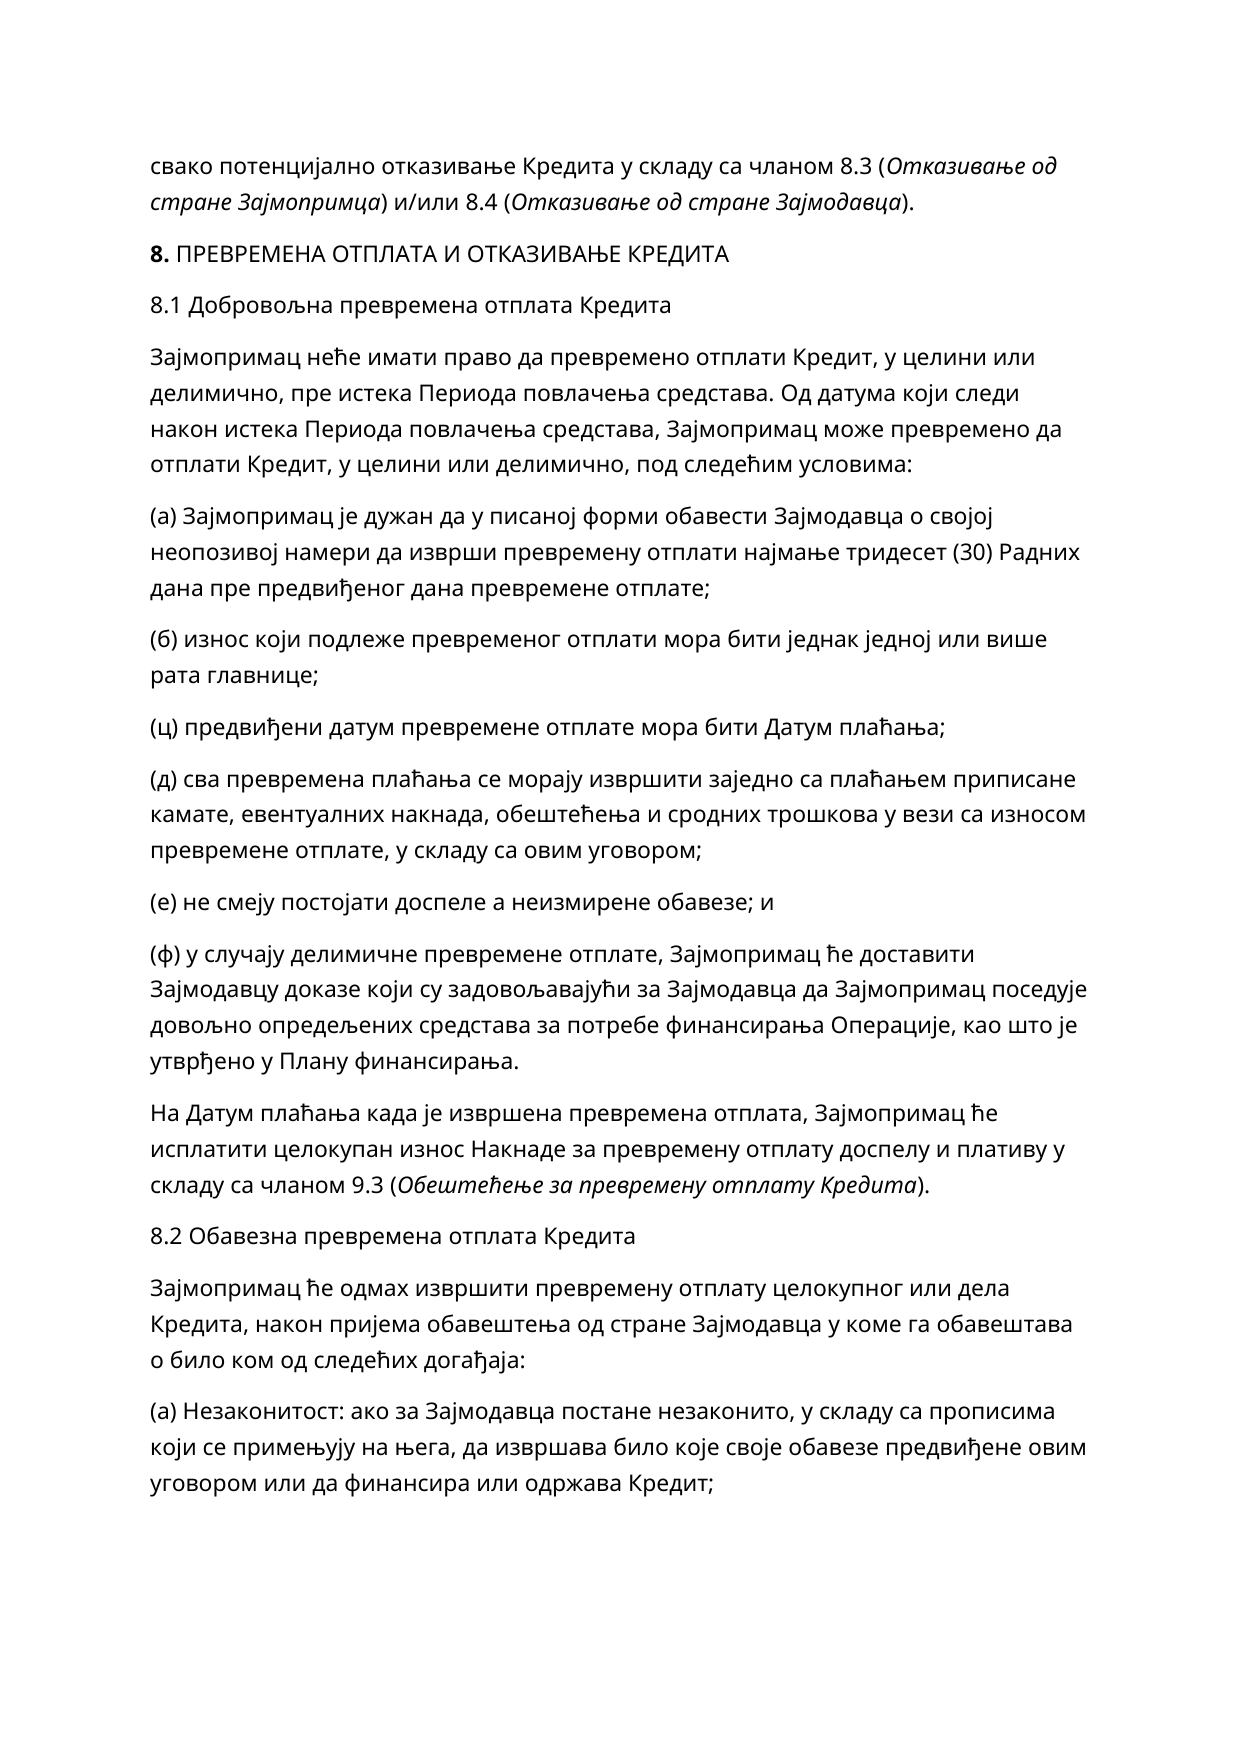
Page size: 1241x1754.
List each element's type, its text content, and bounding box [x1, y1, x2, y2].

text (а) Незаконитост: ако за Зајмодавца постане незаконито, у складу са прописима који се примењују на њега, да извршава било које своје обавезе предвиђене овим уговором или да финансира или одржава Кредит; [150, 1395, 1090, 1498]
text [150, 150, 1090, 217]
text Зајмопримац неће имати право да превремено отплати Кредит, у целини или делимично, пре истека Периода повлачења средстава. Од датума који следи након истека Периода повлачења средстава, Зајмопримац може превремено да отплати Кредит, у целини или делимично, под следећим условима: [150, 341, 1090, 480]
text 8.2 Обавезна превремена отплата Кредита [150, 1220, 1090, 1252]
text (д) сва превремена плаћања се морају извршити заједно са плаћањем приписане камате, евентуалних накнада, обештећења и сродних трошкова у вези са износом превремене отплате, у складу са овим уговором; [150, 762, 1090, 866]
text Зајмопримац ће одмах извршити превремену отплату целокупног или дела Кредита, након пријема обавештења од стране Зајмодавца у коме га обавештава о било ком од следећих догађаја: [150, 1272, 1090, 1375]
text 8. ПРЕВРЕМЕНА ОТПЛАТА И ОТКАЗИВАЊЕ КРЕДИТА [150, 237, 1090, 269]
text (е) не смеју постојати доспеле а неизмирене обавезе; и [150, 886, 1090, 917]
text (б) износ који подлеже превременог отплати мора бити једнак једној или више рата главнице; [150, 623, 1090, 691]
text (а) Зајмопримац је дужан да у писаној форми обавести Зајмодавца о својој неопозивој намери да изврши превремену отплати најмање тридесет (30) Радних дана пре предвиђеног дана превремене отплате; [150, 500, 1090, 603]
text 8.1 Добровољна превремена отплата Кредита [150, 289, 1090, 320]
text На Датум плаћања када је извршена превремена отплата, Зајмопримац ће исплатити целокупан износ Накнаде за превремену отплату доспелу и плативу у складу са чланом 9.3 (Обештећење за превремену отплату Кредита). [150, 1097, 1090, 1200]
text (ф) у случају делимичне превремене отплате, Зајмопримац ће доставити Зајмодавцу доказе који су задовољавајући за Зајмодавца да Зајмопримац поседује довољно опредељених средстава за потребе финансирања Операције, као што је утврђено у Плану финансирања. [150, 937, 1090, 1077]
text (ц) предвиђени датум превремене отплате мора бити Датум плаћања; [150, 711, 1090, 742]
